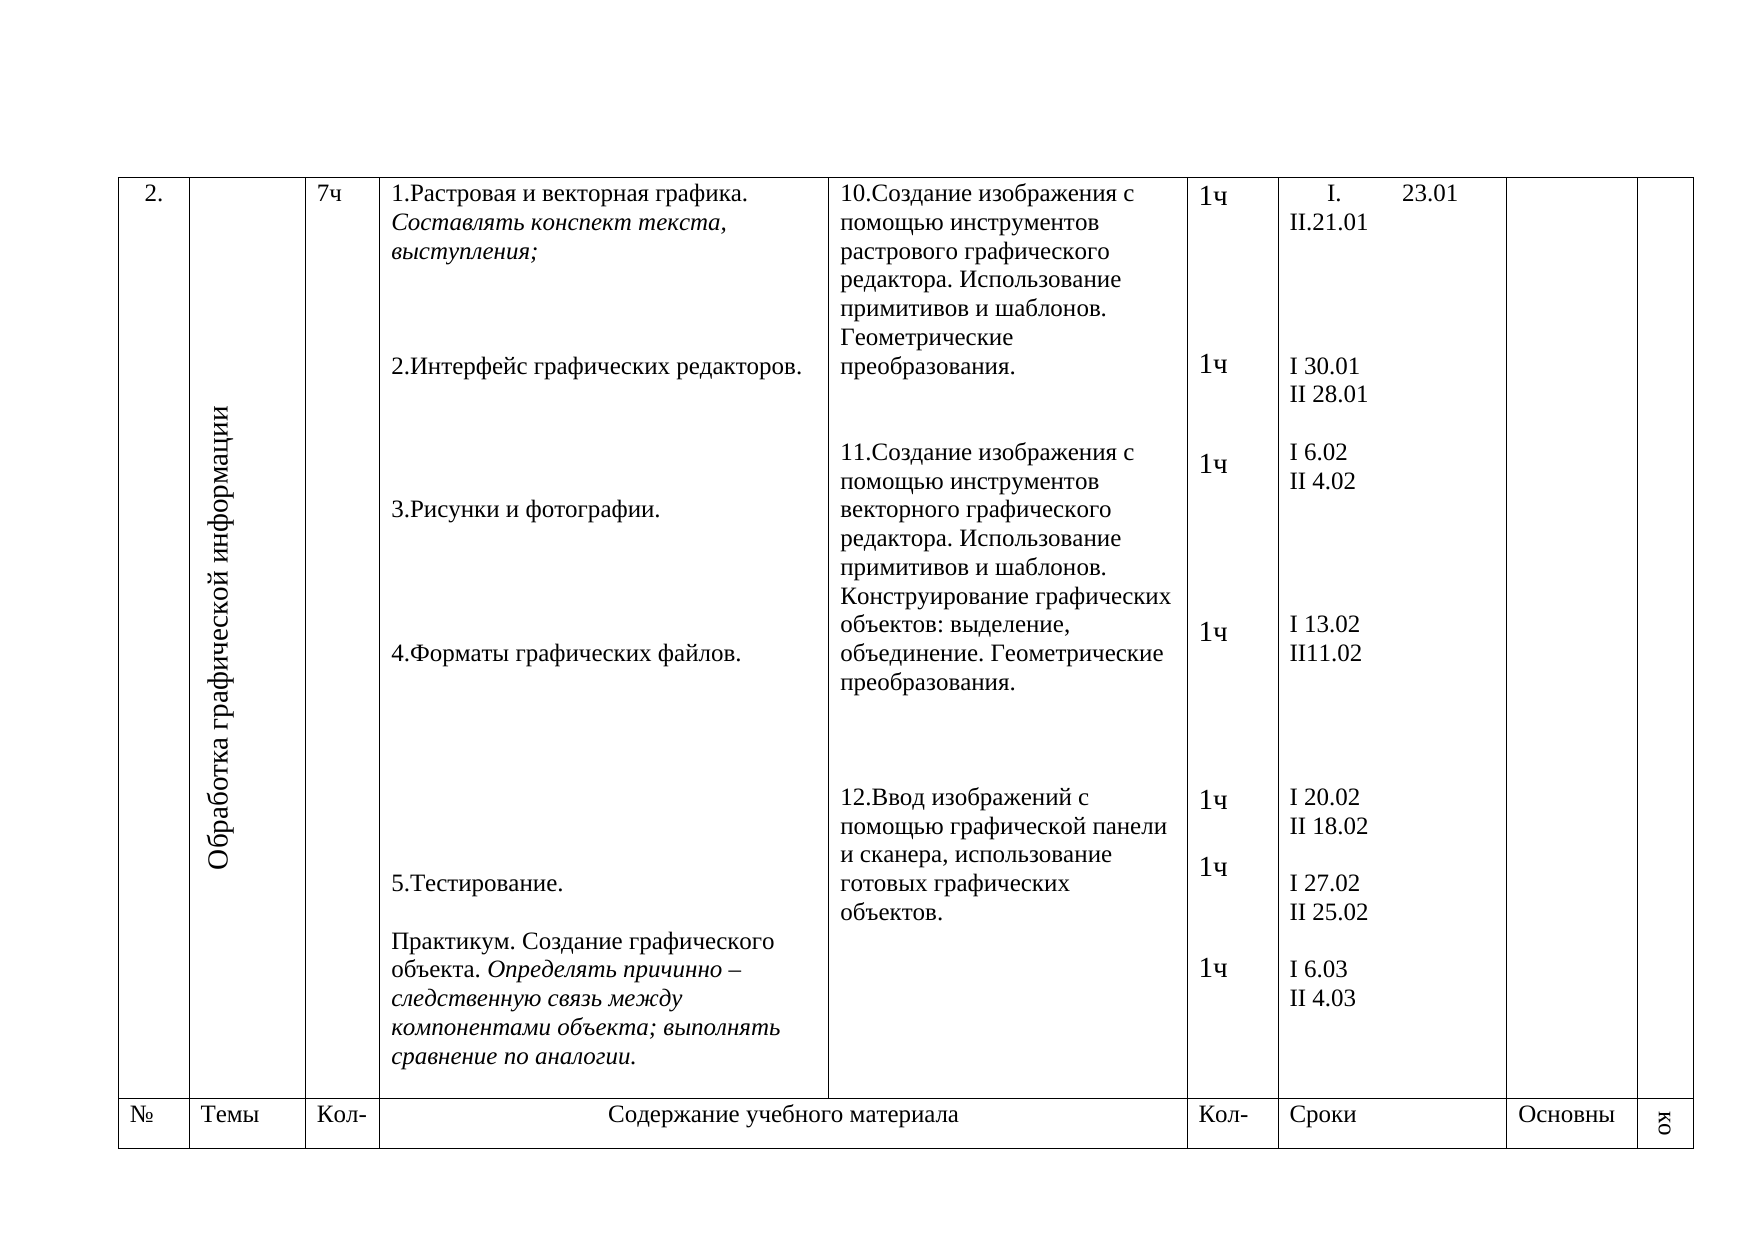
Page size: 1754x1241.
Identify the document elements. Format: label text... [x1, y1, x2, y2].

table_cell 1.Растровая и векторная графика. Составлять конспект текста, выступления; 2.Интерфейс графических редакторов. 3.Рисунки и фотографии. 4.Форматы графических файлов. 5.Тестирование. Практикум. Создание графического объекта. Определять причинно – следственную связь между компонентами объекта; выполнять сравнение по аналогии. [380, 178, 828, 1098]
table_cell Содержание учебного материала [380, 1099, 1187, 1148]
table_cell Основные понятия [1507, 1099, 1637, 1148]
table_cell [1507, 178, 1637, 1098]
table_cell Темы раздела [190, 1099, 305, 1148]
table_cell Кол-во ч. [1188, 1099, 1278, 1148]
table_cell 7ч [306, 178, 379, 1098]
table_cell 1ч 1ч 1ч 1ч 1ч 1ч 1ч [1188, 178, 1278, 1098]
table_cell контроль [1638, 1099, 1693, 1148]
table_cell Сроки прохождения [1279, 1099, 1506, 1148]
table_cell № [119, 1099, 189, 1148]
table_cell 2. [119, 178, 189, 1098]
table_cell 23.01 II.21.01 I 30.01 II 28.01 I 6.02 II 4.02 I 13.02 II11.02 I 20.02 II 18.02 I 27.02 II 25.02 I 6.03 II 4.03 [1279, 178, 1506, 1098]
table_cell 10.Создание изображения с помощью инструментов растрового графического редактора. Использование примитивов и шаблонов. Геометрические преобразования. 11.Создание изображения с помощью инструментов векторного графического редактора. Использование примитивов и шаблонов. Конструирование графических объектов: выделение, объединение. Геометрические преобразования. 12.Ввод изображений с помощью графической панели и сканера, использование готовых графических объектов. [829, 178, 1187, 1098]
table_cell Обработка графической информации [190, 178, 305, 1098]
table_cell [1638, 178, 1693, 1098]
table_cell Кол-во ч. [306, 1099, 379, 1148]
